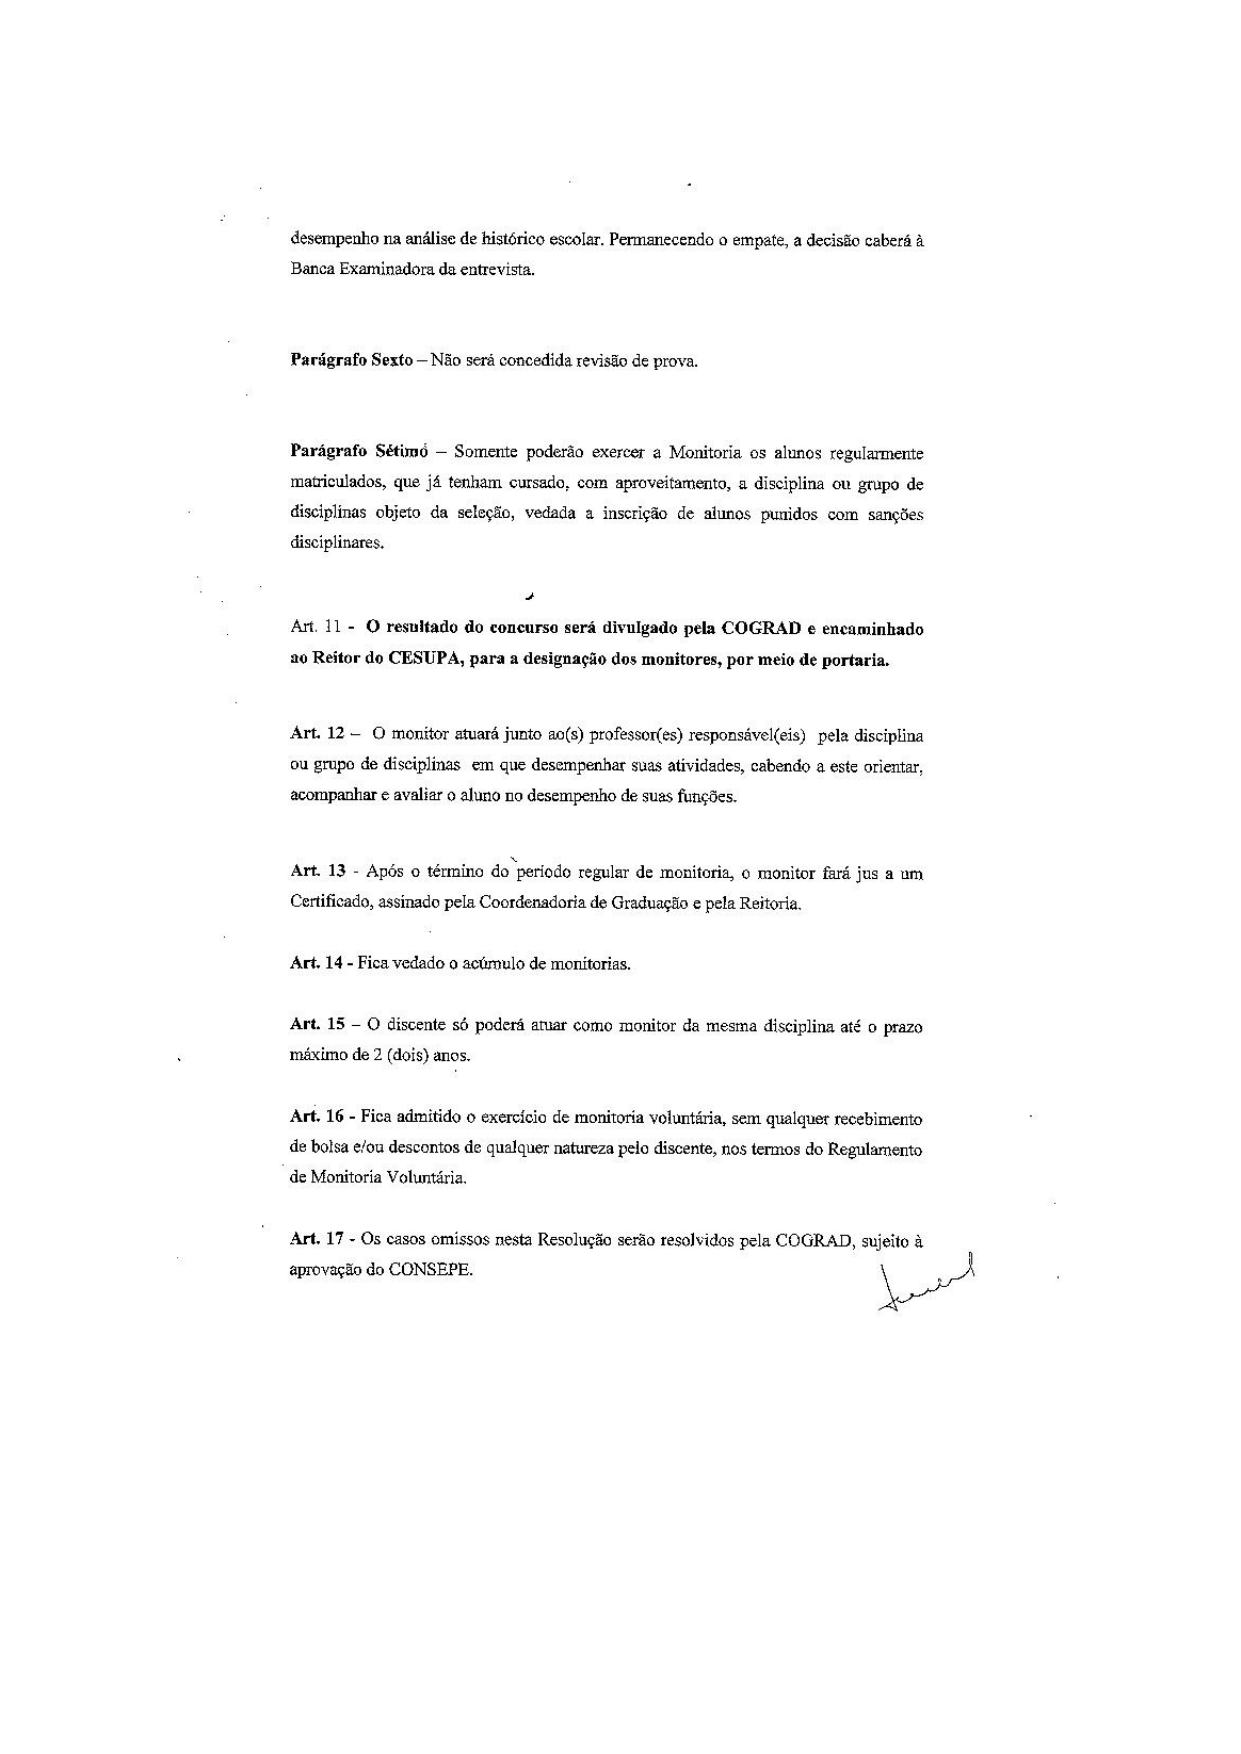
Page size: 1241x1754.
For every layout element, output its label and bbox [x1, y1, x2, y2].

picture [177, 175, 1063, 1385]
